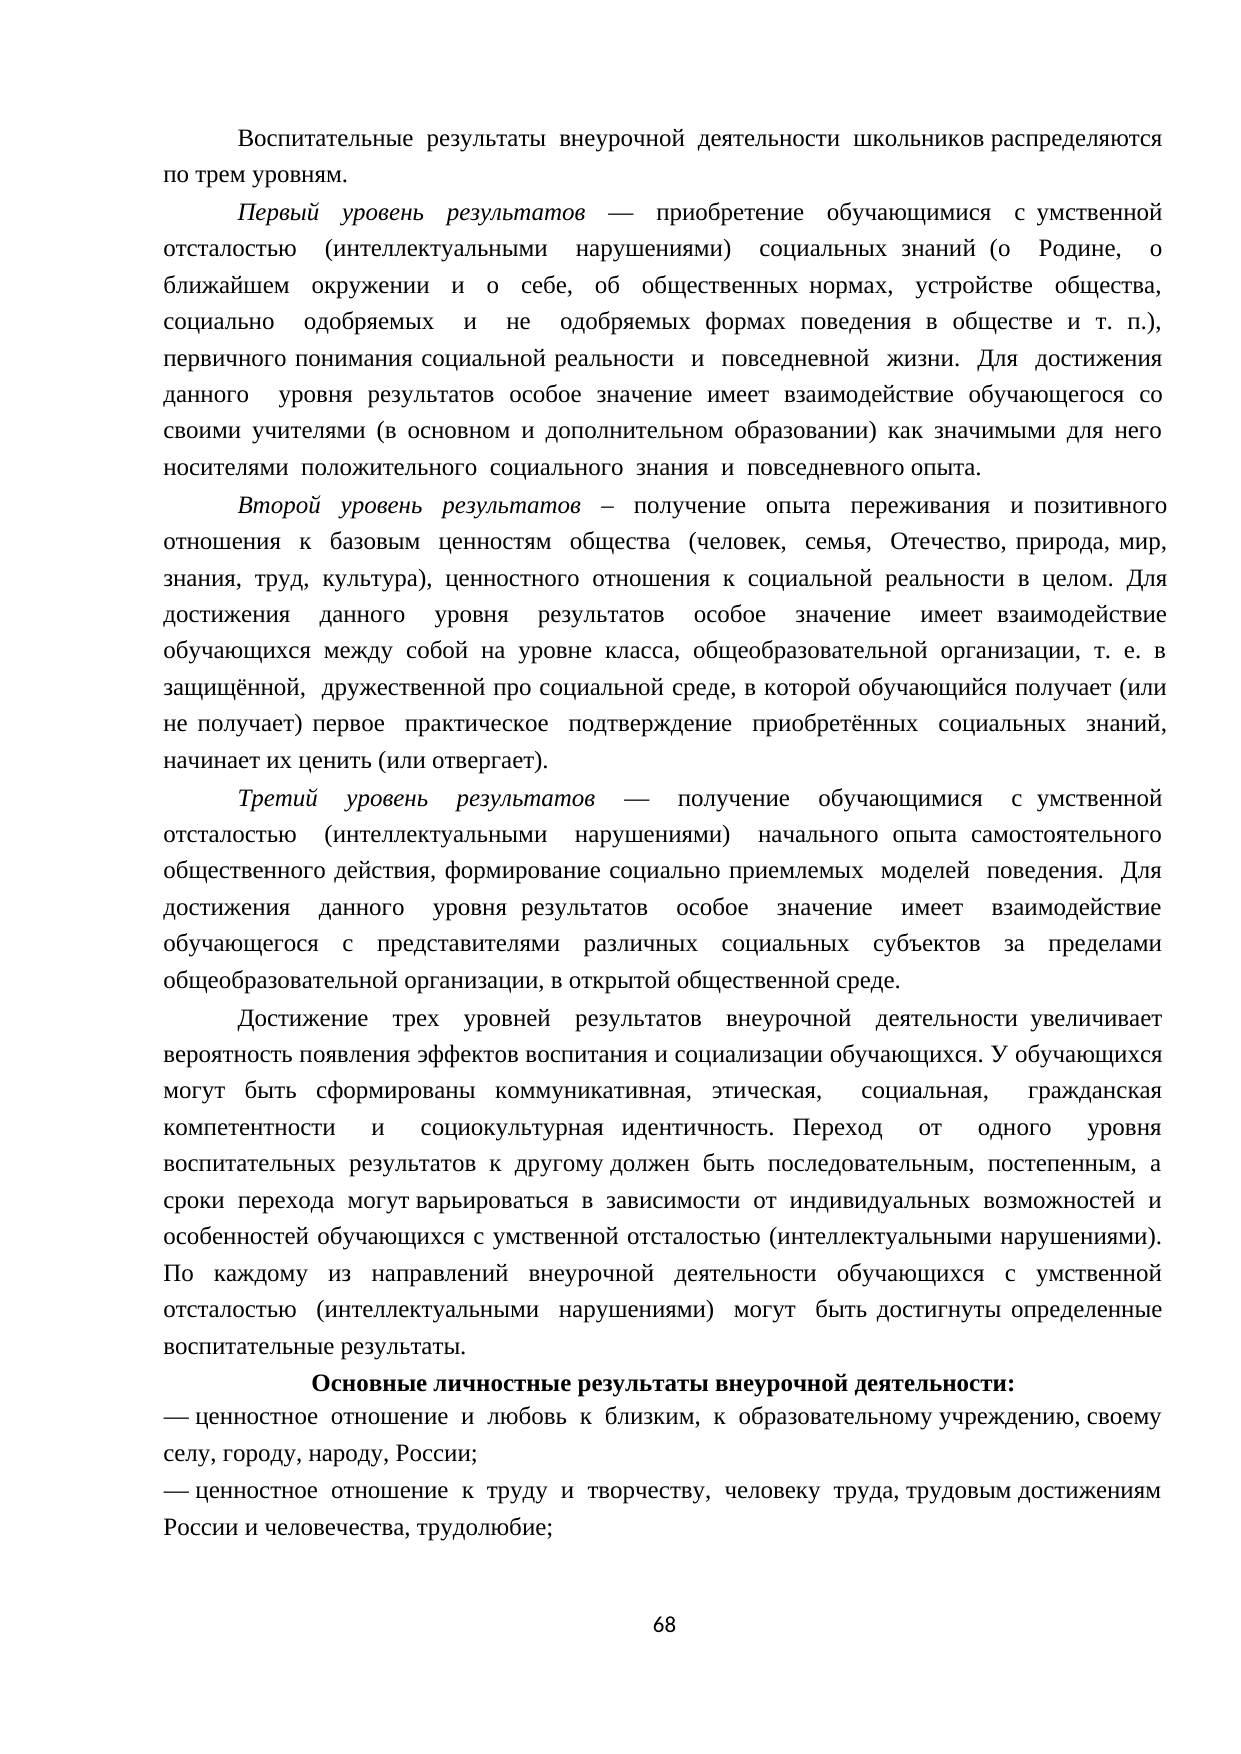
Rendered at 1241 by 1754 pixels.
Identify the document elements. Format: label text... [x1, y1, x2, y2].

text ― ценностное отношение к труду и творчеству, человеку труда, трудовым достижениям России и человечества, трудолюбие; [163, 1475, 1163, 1541]
text Первый уровень результатов — приобретение обучающимися с умственной отсталостью (интеллектуальными нарушениями) социальных знаний (о Родине, о ближайшем окружении и о себе, об общественных нормах, устройстве общества, социально одобряемых и не одобряемых формах поведения в обществе и т. п.), первичного понимания социальной реальности и повседневной жизни. Для достижения данного уровня результатов особое значение имеет взаимодействие обучающегося со своими учителями (в основном и дополнительном образовании) как значимыми для него носителями положительного социального знания и повседневного опыта. [163, 197, 1163, 481]
text Воспитательные результаты внеурочной деятельности школьников распределяются по трем уровням. [163, 123, 1163, 188]
text Достижение трех уровней результатов внеурочной деятельности увеличивает вероятность появления эффектов воспитания и социализации обучающихся. У обучающихся могут быть сформированы коммуникативная, этическая, социальная, гражданская компетентности и социокультурная идентичность. Переход от одного уровня воспитательных результатов к другому должен быть последовательным, постепенным, а сроки перехода могут варьироваться в зависимости от индивидуальных возможностей и особенностей обучающихся с умственной отсталостью (интеллектуальными нарушениями). По каждому из направлений внеурочной деятельности обучающихся с умственной отсталостью (интеллектуальными нарушениями) могут быть достигнуты определенные воспитательные результаты. [163, 1003, 1163, 1359]
text Третий уровень результатов — получение обучающимися с умственной отсталостью (интеллектуальными нарушениями) начального опыта самостоятельного общественного действия, формирование социально приемлемых моделей поведения. Для достижения данного уровня результатов особое значение имеет взаимодействие обучающегося с представителями различных социальных субъектов за пределами общеобразовательной организации, в открытой общественной среде. [163, 783, 1163, 994]
text Основные личностные результаты внеурочной деятельности: [165, 1368, 1162, 1397]
text ― ценностное отношение и любовь к близким, к образовательному учреждению, своему селу, городу, народу, России; [163, 1401, 1163, 1466]
text Второй уровень результатов – получение опыта переживания и позитивного отношения к базовым ценностям общества (человек, семья, Отечество, природа, мир, знания, труд, культура), ценностного отношения к социальной реальности в целом. Для достижения данного уровня результатов особое значение имеет взаимодействие обучающихся между собой на уровне класса, общеобразовательной организации, т. е. в защищённой, дружественной про социальной среде, в которой обучающийся получает (или не получает) первое практическое подтверждение приобретённых социальных знаний, начинает их ценить (или отвергает). [163, 490, 1168, 774]
